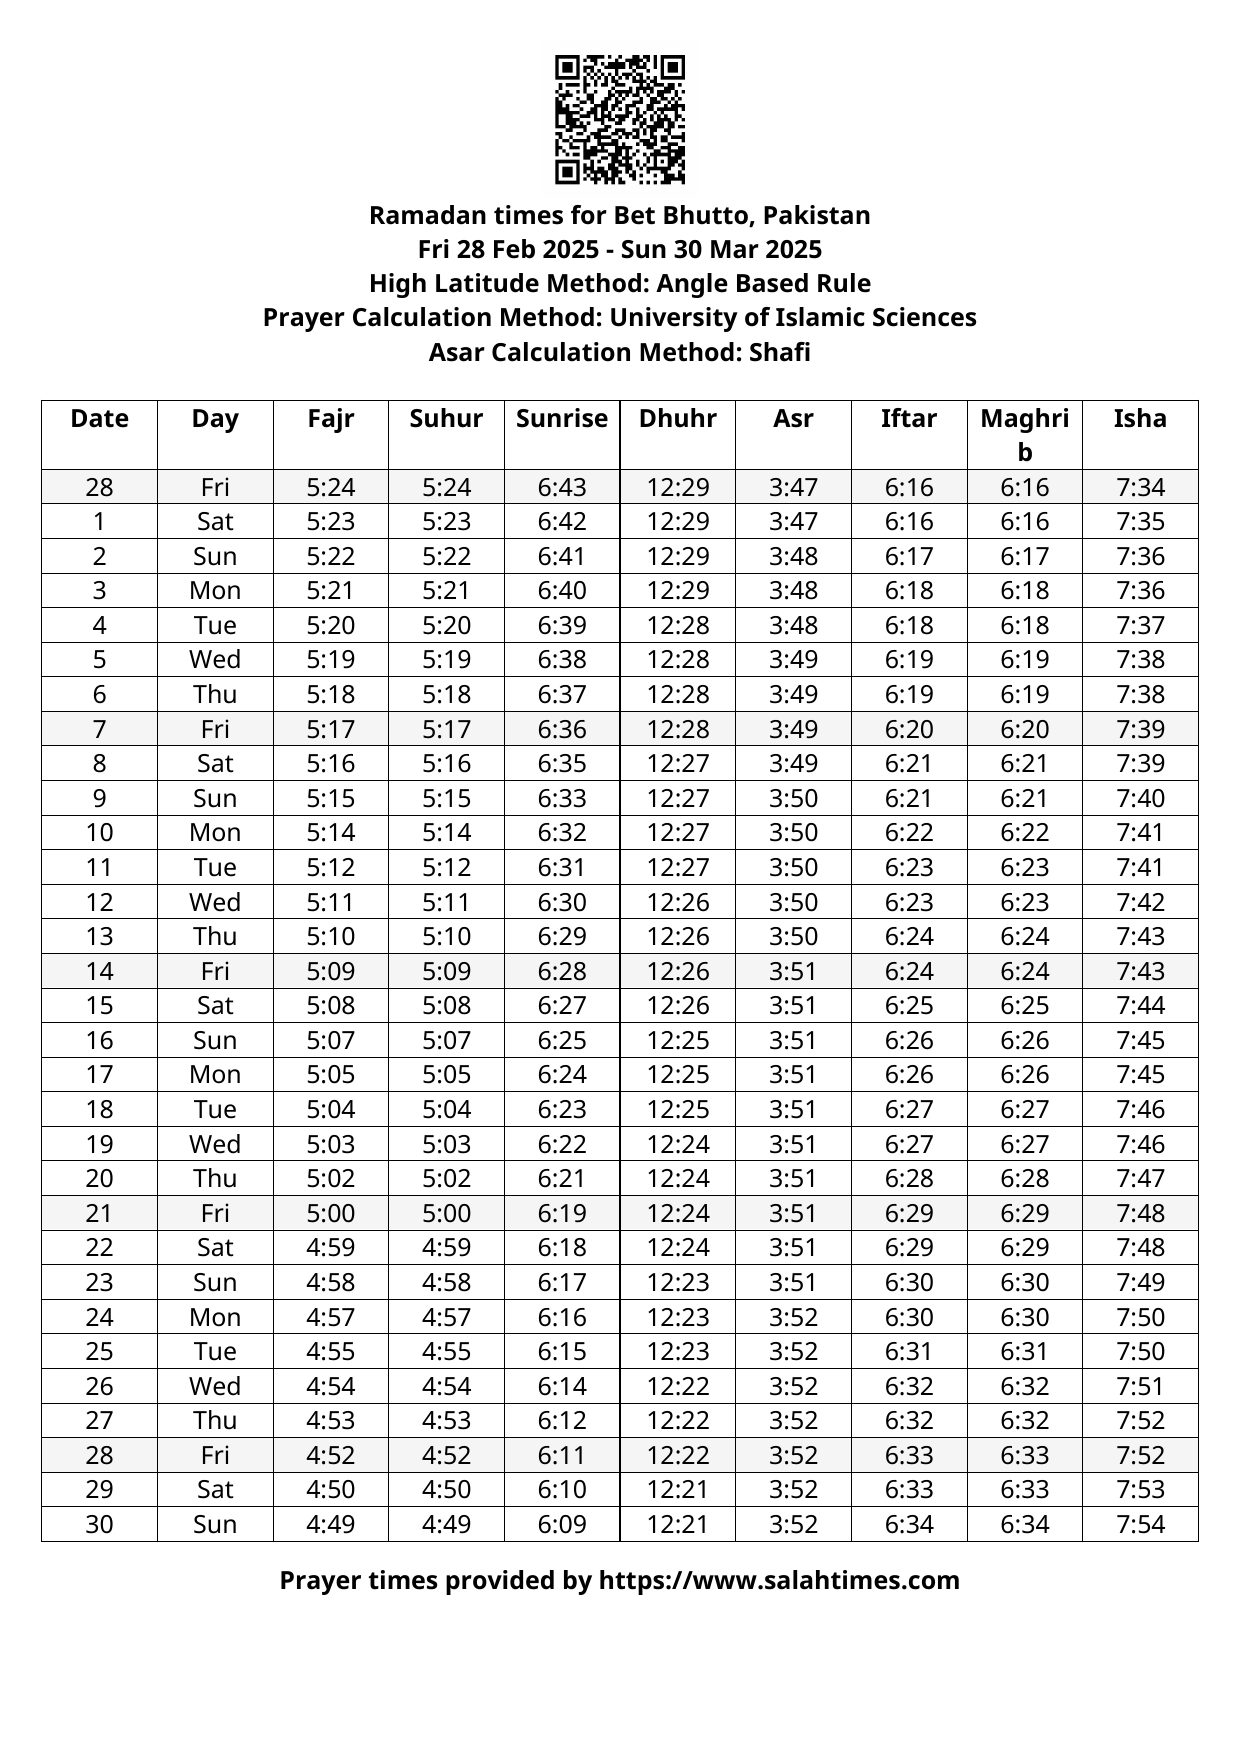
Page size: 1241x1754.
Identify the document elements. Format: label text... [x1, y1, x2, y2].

table_cell 6:21 [505, 1161, 619, 1195]
table_cell 5:03 [274, 1127, 388, 1160]
table_cell 5:09 [389, 954, 504, 987]
table_cell 6:26 [852, 1058, 967, 1091]
table_cell 3:51 [736, 1092, 851, 1126]
table_cell 6:35 [505, 746, 619, 780]
table_cell 4:50 [274, 1473, 388, 1506]
table_cell Wed [158, 885, 273, 918]
table_cell Sun [158, 1265, 273, 1299]
table_cell 24 [42, 1300, 157, 1333]
table_cell 6:43 [505, 470, 619, 503]
table_cell 5:02 [389, 1161, 504, 1195]
table_cell 6:30 [968, 1300, 1082, 1333]
table_cell 14 [42, 954, 157, 987]
table_cell 4:53 [389, 1404, 504, 1437]
table_cell 12:27 [621, 816, 735, 849]
table_cell Sat [158, 746, 273, 780]
table_cell 6:27 [505, 989, 619, 1022]
table_cell 6:24 [852, 919, 967, 953]
text Asar Calculation Method: Shafi [42, 334, 1198, 368]
table_cell Sun [158, 781, 273, 814]
table_cell 6:15 [505, 1334, 619, 1368]
table_cell 6:29 [968, 1196, 1082, 1229]
table_cell 19 [42, 1127, 157, 1160]
table_cell Fri [158, 1438, 273, 1472]
table_cell 7:36 [1083, 574, 1198, 607]
table_cell 12:23 [621, 1334, 735, 1368]
table_cell 16 [42, 1023, 157, 1057]
table_cell 6:19 [852, 643, 967, 676]
table_cell 26 [42, 1369, 157, 1402]
table_cell 3:52 [736, 1473, 851, 1506]
table_cell 6:41 [505, 539, 619, 572]
table_cell 4:54 [274, 1369, 388, 1402]
table_cell 6:38 [505, 643, 619, 676]
table_cell 5:20 [274, 608, 388, 642]
table_cell 12:27 [621, 850, 735, 884]
table_cell Mon [158, 1300, 273, 1333]
table_header Fajr [274, 401, 388, 469]
table_cell 7 [42, 712, 157, 745]
table_cell 3:50 [736, 850, 851, 884]
table_cell 6:30 [968, 1265, 1082, 1299]
table_cell 12:24 [621, 1127, 735, 1160]
table_cell 5:21 [389, 574, 504, 607]
table_cell 5 [42, 643, 157, 676]
table_cell Sat [158, 1231, 273, 1264]
table_cell 6:33 [968, 1473, 1082, 1506]
table_cell 6:19 [968, 643, 1082, 676]
table_cell 6:16 [852, 504, 967, 538]
table_cell 12 [42, 885, 157, 918]
table_cell 5:16 [274, 746, 388, 780]
table_cell 12:29 [621, 504, 735, 538]
table_cell 5:15 [274, 781, 388, 814]
table_cell 28 [42, 470, 157, 503]
table_cell 6:23 [968, 850, 1082, 884]
table_cell 12:29 [621, 574, 735, 607]
table_cell 13 [42, 919, 157, 953]
table_cell Tue [158, 1092, 273, 1126]
table_cell 7:43 [1083, 954, 1198, 987]
table_cell 5:10 [389, 919, 504, 953]
table_cell 6:28 [852, 1161, 967, 1195]
table_cell 21 [42, 1196, 157, 1229]
table_cell 6:40 [505, 574, 619, 607]
table_cell 3:52 [736, 1507, 851, 1541]
table_cell 7:40 [1083, 781, 1198, 814]
table_cell 3:51 [736, 1023, 851, 1057]
table_cell 6:24 [968, 954, 1082, 987]
table_cell 6:26 [968, 1023, 1082, 1057]
table_cell 6:34 [852, 1507, 967, 1541]
table_cell 6:27 [968, 1127, 1082, 1160]
table_cell 5:10 [274, 919, 388, 953]
table_cell 7:34 [1083, 470, 1198, 503]
table_cell Sat [158, 504, 273, 538]
text Prayer times provided by https://www.salahtimes.com [42, 1563, 1198, 1597]
table_cell 5:22 [389, 539, 504, 572]
table_cell 3:52 [736, 1334, 851, 1368]
table_cell 4:49 [274, 1507, 388, 1541]
table_cell 6:19 [852, 677, 967, 711]
table_cell 3:51 [736, 1058, 851, 1091]
table_cell 5:08 [389, 989, 504, 1022]
table_cell 6:30 [852, 1265, 967, 1299]
table_cell 12:28 [621, 643, 735, 676]
table_cell Wed [158, 643, 273, 676]
table_cell 7:49 [1083, 1265, 1198, 1299]
table_cell 5:16 [389, 746, 504, 780]
table_cell 25 [42, 1334, 157, 1368]
table_cell 7:50 [1083, 1334, 1198, 1368]
table_cell Fri [158, 712, 273, 745]
table_cell 5:03 [389, 1127, 504, 1160]
table_cell 3:52 [736, 1404, 851, 1437]
table_cell 6:28 [505, 954, 619, 987]
table_cell 6:22 [505, 1127, 619, 1160]
table_cell 6:20 [968, 712, 1082, 745]
table_cell 5:23 [274, 504, 388, 538]
table_cell 6:26 [852, 1023, 967, 1057]
table_cell 3:52 [736, 1438, 851, 1472]
table_cell 6:17 [968, 539, 1082, 572]
table_cell 3:50 [736, 816, 851, 849]
table_cell 5:14 [389, 816, 504, 849]
table_cell 4:50 [389, 1473, 504, 1506]
table_cell 6:25 [852, 989, 967, 1022]
table_cell 28 [42, 1438, 157, 1472]
table_cell Fri [158, 954, 273, 987]
table_cell 18 [42, 1092, 157, 1126]
table_cell 3:51 [736, 1231, 851, 1264]
table_cell 5:11 [274, 885, 388, 918]
table_cell 6:31 [852, 1334, 967, 1368]
text Ramadan times for Bet Bhutto, Pakistan [42, 198, 1198, 232]
table_cell 6:37 [505, 677, 619, 711]
table_cell 12:22 [621, 1438, 735, 1472]
table_cell 7:46 [1083, 1127, 1198, 1160]
table_cell 3:47 [736, 504, 851, 538]
table_cell 12:26 [621, 885, 735, 918]
table_cell 12:27 [621, 781, 735, 814]
table_cell 6:16 [505, 1300, 619, 1333]
table_cell 6:23 [852, 885, 967, 918]
table_cell 5:02 [274, 1161, 388, 1195]
table_header Isha [1083, 401, 1198, 469]
table_cell 7:47 [1083, 1161, 1198, 1195]
table_cell 6:27 [852, 1127, 967, 1160]
table_cell 5:22 [274, 539, 388, 572]
table_cell 1 [42, 504, 157, 538]
table_cell 3:48 [736, 539, 851, 572]
table_cell Thu [158, 919, 273, 953]
table_cell 12:23 [621, 1300, 735, 1333]
table_cell 6:33 [852, 1438, 967, 1472]
table_cell 5:15 [389, 781, 504, 814]
table_cell 3:48 [736, 608, 851, 642]
table_cell 5:17 [274, 712, 388, 745]
table_cell 3:51 [736, 1196, 851, 1229]
table_cell 5:12 [274, 850, 388, 884]
table_cell 6:29 [505, 919, 619, 953]
table_cell 7:50 [1083, 1300, 1198, 1333]
table_cell 12:28 [621, 712, 735, 745]
table_cell Sat [158, 1473, 273, 1506]
table_cell 7:37 [1083, 608, 1198, 642]
table_cell 7:52 [1083, 1438, 1198, 1472]
table_cell 4:55 [274, 1334, 388, 1368]
table_cell 6:19 [505, 1196, 619, 1229]
table_cell 4 [42, 608, 157, 642]
table_cell 3:49 [736, 746, 851, 780]
table_cell 6:29 [852, 1231, 967, 1264]
table_cell Thu [158, 1161, 273, 1195]
table_cell 5:11 [389, 885, 504, 918]
table_cell 5:04 [389, 1092, 504, 1126]
table_cell 3:47 [736, 470, 851, 503]
table_cell 5:08 [274, 989, 388, 1022]
table_cell Tue [158, 608, 273, 642]
table_cell 6:26 [968, 1058, 1082, 1091]
table_cell Wed [158, 1369, 273, 1402]
text Prayer Calculation Method: University of Islamic Sciences [42, 300, 1198, 334]
table_cell 30 [42, 1507, 157, 1541]
table_cell 7:52 [1083, 1404, 1198, 1437]
table_cell 4:59 [389, 1231, 504, 1264]
table_cell Sat [158, 989, 273, 1022]
table_cell 6:18 [968, 608, 1082, 642]
table_cell 15 [42, 989, 157, 1022]
table_header Asr [736, 401, 851, 469]
table_cell 12:28 [621, 608, 735, 642]
table_cell 6:11 [505, 1438, 619, 1472]
table_cell 5:17 [389, 712, 504, 745]
table_cell 6:28 [968, 1161, 1082, 1195]
table_header Iftar [852, 401, 967, 469]
table_cell Fri [158, 470, 273, 503]
table_cell 6:18 [968, 574, 1082, 607]
table_cell 3:49 [736, 643, 851, 676]
picture [542, 41, 699, 198]
table_cell 3:51 [736, 1265, 851, 1299]
table_cell 5:12 [389, 850, 504, 884]
table_cell 6:32 [505, 816, 619, 849]
table_cell 3 [42, 574, 157, 607]
table_cell 3:50 [736, 885, 851, 918]
table_cell 3:52 [736, 1369, 851, 1402]
table_cell Tue [158, 1334, 273, 1368]
table_cell 12:26 [621, 954, 735, 987]
table_cell 5:09 [274, 954, 388, 987]
table_cell 6:19 [968, 677, 1082, 711]
table_cell Thu [158, 1404, 273, 1437]
text Fri 28 Feb 2025 - Sun 30 Mar 2025 [42, 232, 1198, 266]
table_cell 3:52 [736, 1300, 851, 1333]
table_cell 3:48 [736, 574, 851, 607]
table_cell 12:25 [621, 1023, 735, 1057]
table_cell 6:18 [505, 1231, 619, 1264]
table_cell 3:51 [736, 1127, 851, 1160]
table_cell 6:30 [852, 1300, 967, 1333]
text High Latitude Method: Angle Based Rule [42, 266, 1198, 300]
table_cell 29 [42, 1473, 157, 1506]
table_cell 8 [42, 746, 157, 780]
table_header Date [42, 401, 157, 469]
table_cell 5:19 [274, 643, 388, 676]
table_cell Thu [158, 677, 273, 711]
table_cell 4:55 [389, 1334, 504, 1368]
table_cell 3:49 [736, 712, 851, 745]
table_cell 12:21 [621, 1473, 735, 1506]
table_cell Sun [158, 539, 273, 572]
table_cell 6:25 [505, 1023, 619, 1057]
table_cell 4:57 [274, 1300, 388, 1333]
table_cell 12:26 [621, 919, 735, 953]
table_cell Tue [158, 850, 273, 884]
table_cell 6:27 [968, 1092, 1082, 1126]
table_cell 20 [42, 1161, 157, 1195]
table_cell 7:54 [1083, 1507, 1198, 1541]
table_header Sunrise [505, 401, 619, 469]
table_cell Sun [158, 1507, 273, 1541]
table_cell 6:21 [852, 781, 967, 814]
table_cell 6:29 [968, 1231, 1082, 1264]
table_cell 22 [42, 1231, 157, 1264]
table_cell 9 [42, 781, 157, 814]
table_cell 7:48 [1083, 1196, 1198, 1229]
table_cell 2 [42, 539, 157, 572]
table_cell 6:18 [852, 574, 967, 607]
table_cell 6:23 [852, 850, 967, 884]
table_cell 6:21 [968, 781, 1082, 814]
table_cell 7:36 [1083, 539, 1198, 572]
table_cell Wed [158, 1127, 273, 1160]
table_cell 7:39 [1083, 712, 1198, 745]
table_cell 7:44 [1083, 989, 1198, 1022]
table_cell 12:29 [621, 539, 735, 572]
table_cell 5:24 [274, 470, 388, 503]
table_cell 4:49 [389, 1507, 504, 1541]
table_cell 5:00 [274, 1196, 388, 1229]
table_cell 5:07 [274, 1023, 388, 1057]
table_cell 6:31 [968, 1334, 1082, 1368]
table_cell 5:20 [389, 608, 504, 642]
table_cell Mon [158, 1058, 273, 1091]
table_cell 6:16 [968, 504, 1082, 538]
table_cell 4:52 [274, 1438, 388, 1472]
table_header Day [158, 401, 273, 469]
table_cell 6:16 [968, 470, 1082, 503]
table_cell 6:31 [505, 850, 619, 884]
table_cell 6:23 [968, 885, 1082, 918]
table_cell 6:10 [505, 1473, 619, 1506]
table_cell 7:38 [1083, 643, 1198, 676]
table_cell 12:28 [621, 677, 735, 711]
table_cell 12:25 [621, 1092, 735, 1126]
table_cell 6:24 [505, 1058, 619, 1091]
table_cell 6:32 [852, 1404, 967, 1437]
table_cell 5:07 [389, 1023, 504, 1057]
table_cell 7:53 [1083, 1473, 1198, 1506]
table_cell 5:05 [389, 1058, 504, 1091]
table_cell 17 [42, 1058, 157, 1091]
table_cell 5:18 [274, 677, 388, 711]
table_cell 6:17 [505, 1265, 619, 1299]
table_cell 12:24 [621, 1196, 735, 1229]
table_cell 12:29 [621, 470, 735, 503]
table_cell Sun [158, 1023, 273, 1057]
table_cell 6:27 [852, 1092, 967, 1126]
table_cell 7:42 [1083, 885, 1198, 918]
table_cell 7:41 [1083, 850, 1198, 884]
table_cell 5:00 [389, 1196, 504, 1229]
table_cell 6:21 [852, 746, 967, 780]
table_cell 6:33 [968, 1438, 1082, 1472]
table_cell 6:32 [968, 1404, 1082, 1437]
table_cell 6:33 [505, 781, 619, 814]
table_header Dhuhr [621, 401, 735, 469]
table_cell 4:58 [274, 1265, 388, 1299]
table_cell 5:18 [389, 677, 504, 711]
table_cell 6:14 [505, 1369, 619, 1402]
table_cell 7:39 [1083, 746, 1198, 780]
table_cell 6:30 [505, 885, 619, 918]
table_cell 12:22 [621, 1404, 735, 1437]
table_cell 7:45 [1083, 1058, 1198, 1091]
table_cell 6:24 [852, 954, 967, 987]
table_cell 6:32 [852, 1369, 967, 1402]
table_cell 6:20 [852, 712, 967, 745]
table_cell 6:22 [968, 816, 1082, 849]
table_cell 6:34 [968, 1507, 1082, 1541]
table_cell 3:51 [736, 989, 851, 1022]
table_cell 4:52 [389, 1438, 504, 1472]
table_cell 7:46 [1083, 1092, 1198, 1126]
table_cell Mon [158, 574, 273, 607]
table_cell 12:23 [621, 1265, 735, 1299]
table_cell 6:33 [852, 1473, 967, 1506]
table_cell 6:42 [505, 504, 619, 538]
table_cell 4:57 [389, 1300, 504, 1333]
table_cell 4:59 [274, 1231, 388, 1264]
table_cell 10 [42, 816, 157, 849]
table_cell 6:25 [968, 989, 1082, 1022]
table_cell 12:22 [621, 1369, 735, 1402]
table_cell 6:32 [968, 1369, 1082, 1402]
table_cell 3:50 [736, 781, 851, 814]
table_cell 6:29 [852, 1196, 967, 1229]
table_cell 11 [42, 850, 157, 884]
table_cell 4:53 [274, 1404, 388, 1437]
table_cell 7:38 [1083, 677, 1198, 711]
table_cell 7:48 [1083, 1231, 1198, 1264]
table_cell 6:22 [852, 816, 967, 849]
table_cell 6:18 [852, 608, 967, 642]
table_cell 5:05 [274, 1058, 388, 1091]
table_cell 23 [42, 1265, 157, 1299]
table_cell 12:26 [621, 989, 735, 1022]
table_cell 6:39 [505, 608, 619, 642]
table_cell 6:23 [505, 1092, 619, 1126]
table_cell 12:27 [621, 746, 735, 780]
table_cell 12:24 [621, 1161, 735, 1195]
table_cell 27 [42, 1404, 157, 1437]
table_cell Mon [158, 816, 273, 849]
table_cell 5:19 [389, 643, 504, 676]
table_cell 4:58 [389, 1265, 504, 1299]
table_cell 6:16 [852, 470, 967, 503]
table_cell 6 [42, 677, 157, 711]
table_cell 4:54 [389, 1369, 504, 1402]
table_header Suhur [389, 401, 504, 469]
table_cell 5:23 [389, 504, 504, 538]
table_cell 6:36 [505, 712, 619, 745]
table_cell 7:45 [1083, 1023, 1198, 1057]
table_cell 5:04 [274, 1092, 388, 1126]
table_cell 3:51 [736, 1161, 851, 1195]
table_cell 3:50 [736, 919, 851, 953]
table_cell 5:24 [389, 470, 504, 503]
table_cell 12:24 [621, 1231, 735, 1264]
table_cell 6:12 [505, 1404, 619, 1437]
table_cell 12:21 [621, 1507, 735, 1541]
table_cell 6:17 [852, 539, 967, 572]
table_cell 5:21 [274, 574, 388, 607]
table_cell 7:43 [1083, 919, 1198, 953]
table_cell 12:25 [621, 1058, 735, 1091]
table_cell 3:51 [736, 954, 851, 987]
table_cell 6:21 [968, 746, 1082, 780]
table_cell 6:24 [968, 919, 1082, 953]
table_cell 5:14 [274, 816, 388, 849]
table_cell 6:09 [505, 1507, 619, 1541]
table_cell 7:41 [1083, 816, 1198, 849]
table_cell 7:51 [1083, 1369, 1198, 1402]
table_cell 3:49 [736, 677, 851, 711]
table_cell Fri [158, 1196, 273, 1229]
table_header Maghrib [968, 401, 1082, 469]
table_cell 7:35 [1083, 504, 1198, 538]
